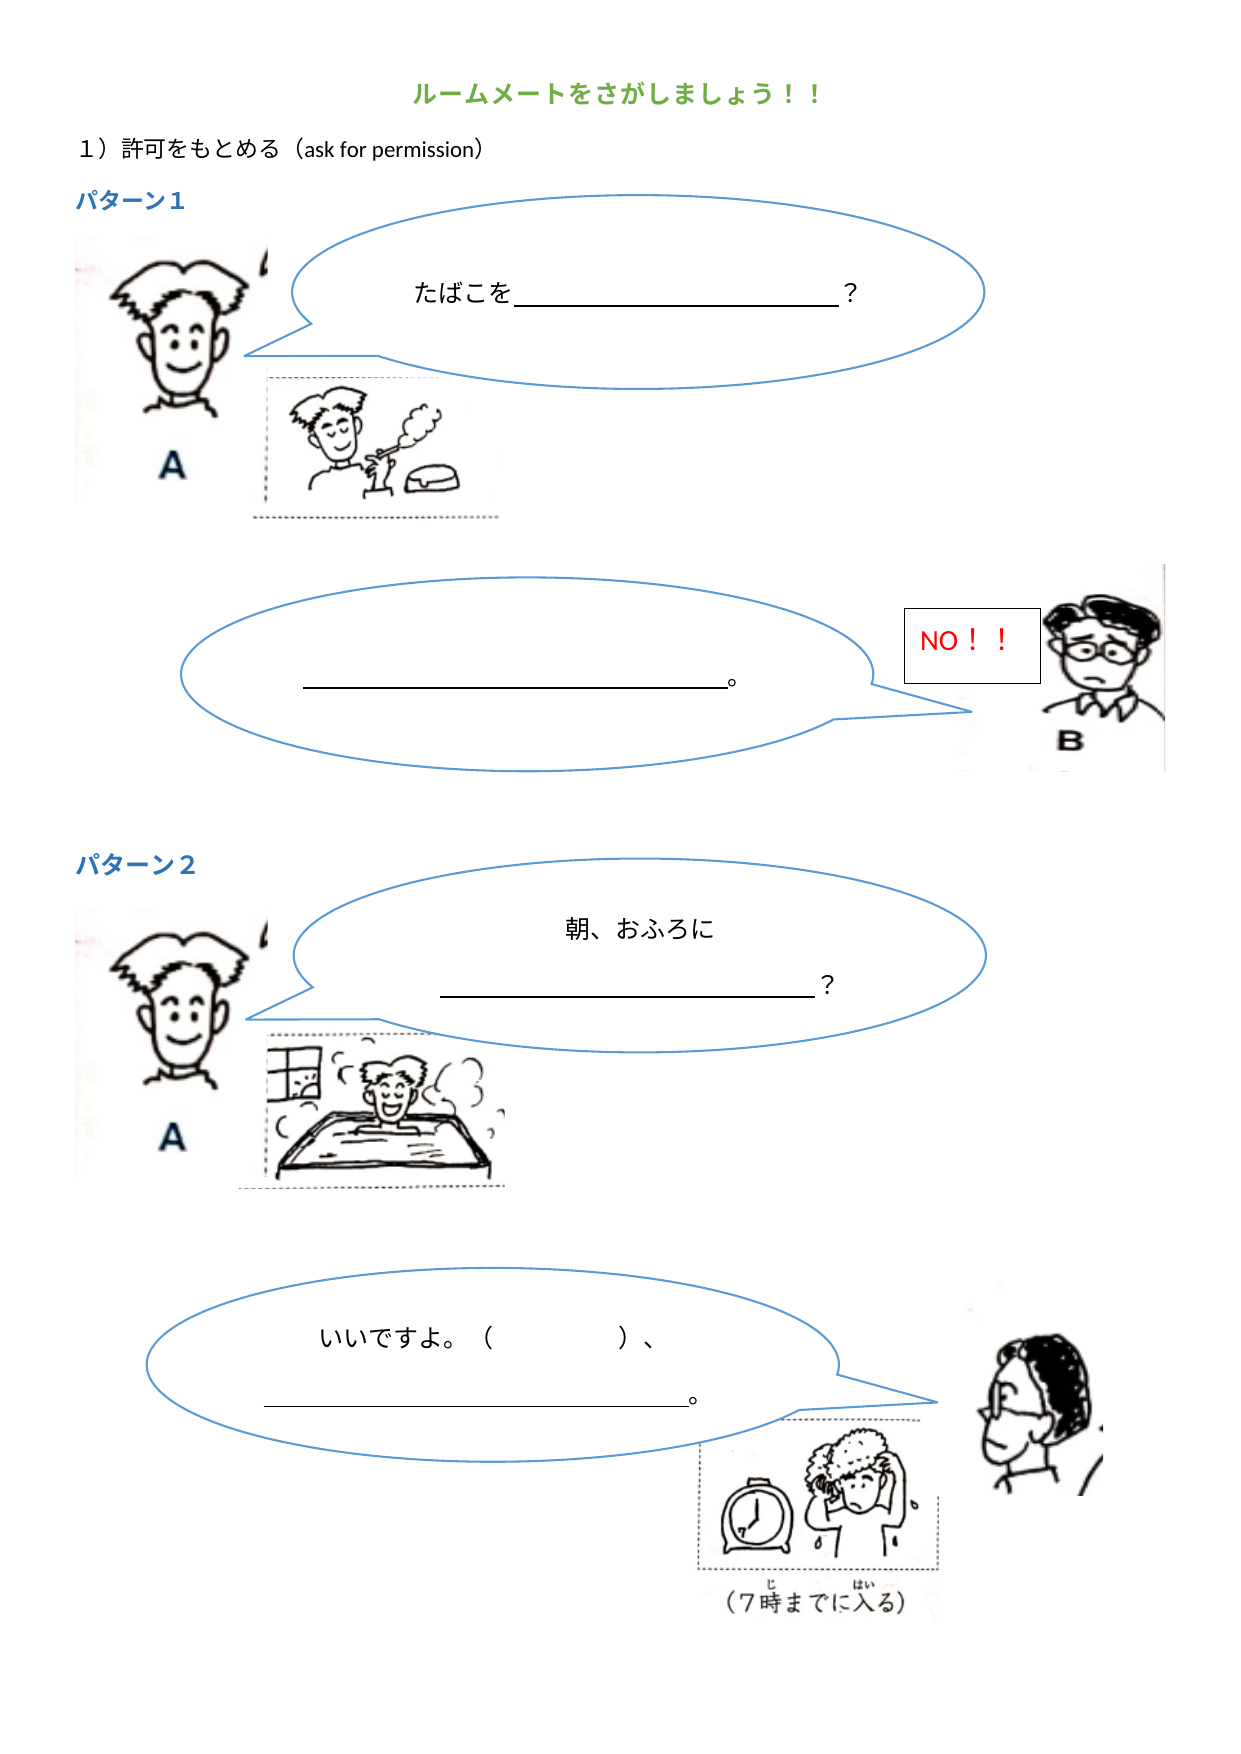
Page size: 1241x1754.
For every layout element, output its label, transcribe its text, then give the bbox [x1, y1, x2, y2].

picture [75, 236, 501, 523]
text １）許可をもとめる（ask for permission） [75, 131, 1165, 164]
picture [75, 908, 505, 1189]
picture [693, 1277, 1104, 1623]
text ルームメートをさがしましょう！！ [75, 75, 1165, 111]
text パターン１ [75, 183, 1165, 216]
picture [955, 564, 1166, 772]
text パターン２ [75, 845, 1165, 881]
